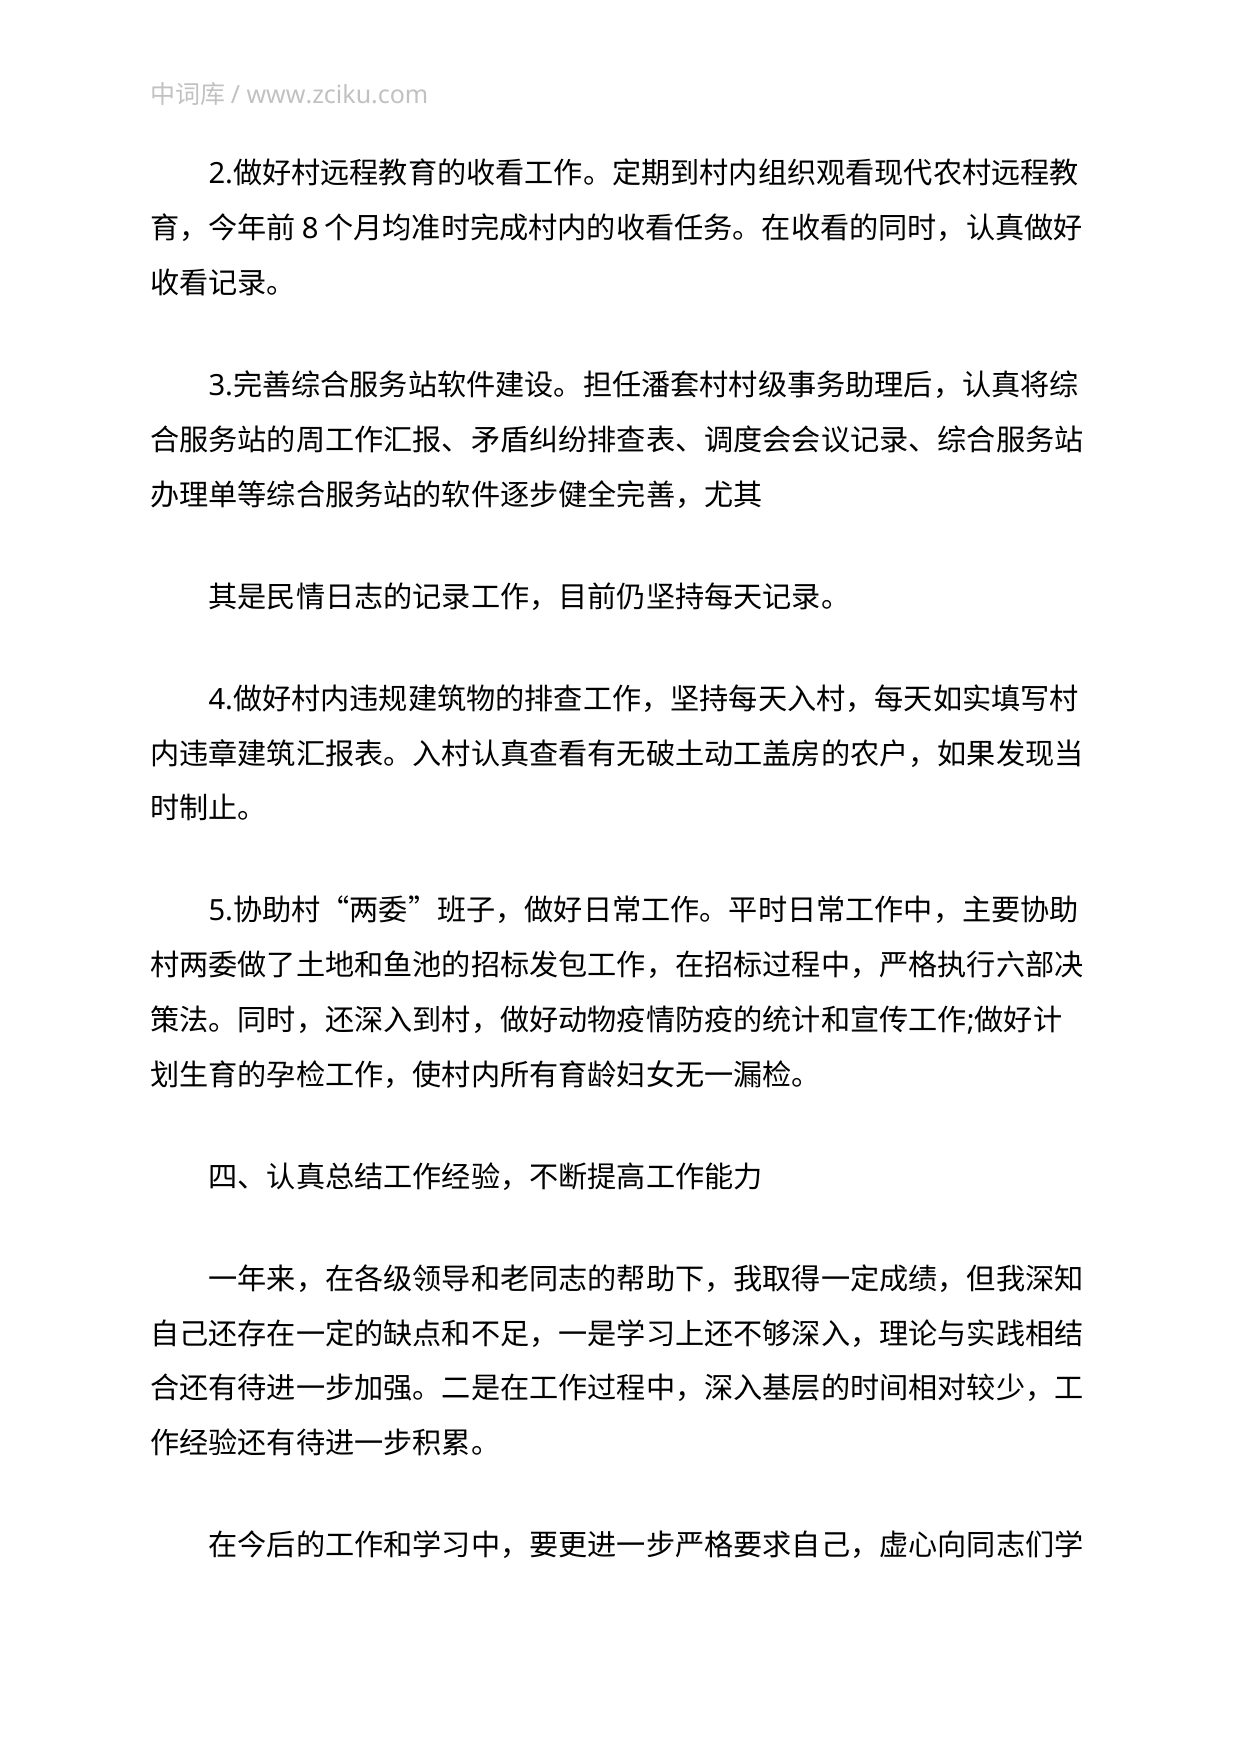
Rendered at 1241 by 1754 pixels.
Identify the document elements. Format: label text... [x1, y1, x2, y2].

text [150, 1522, 1090, 1564]
text 其是民情日志的记录工作，目前仍坚持每天记录。 [150, 573, 1090, 616]
text 3.完善综合服务站软件建设。担任潘套村村级事务助理后，认真将综合服务站的周工作汇报、矛盾纠纷排查表、调度会会议记录、综合服务站办理单等综合服务站的软件逐步健全完善，尤其 [150, 362, 1090, 514]
text 一年来，在各级领导和老同志的帮助下，我取得一定成绩，但我深知自己还存在一定的缺点和不足，一是学习上还不够深入，理论与实践相结合还有待进一步加强。二是在工作过程中，深入基层的时间相对较少，工作经验还有待进一步积累。 [150, 1255, 1090, 1462]
text 四、认真总结工作经验，不断提高工作能力 [150, 1153, 1090, 1196]
text 2.做好村远程教育的收看工作。定期到村内组织观看现代农村远程教育，今年前8个月均准时完成村内的收看任务。在收看的同时，认真做好收看记录。 [150, 150, 1090, 302]
text 5.协助村“两委”班子，做好日常工作。平时日常工作中，主要协助村两委做了土地和鱼池的招标发包工作，在招标过程中，严格执行六部决策法。同时，还深入到村，做好动物疫情防疫的统计和宣传工作;做好计划生育的孕检工作，使村内所有育龄妇女无一漏检。 [150, 887, 1090, 1094]
text 4.做好村内违规建筑物的排查工作，坚持每天入村，每天如实填写村内违章建筑汇报表。入村认真查看有无破土动工盖房的农户，如果发现当时制止。 [150, 675, 1090, 827]
